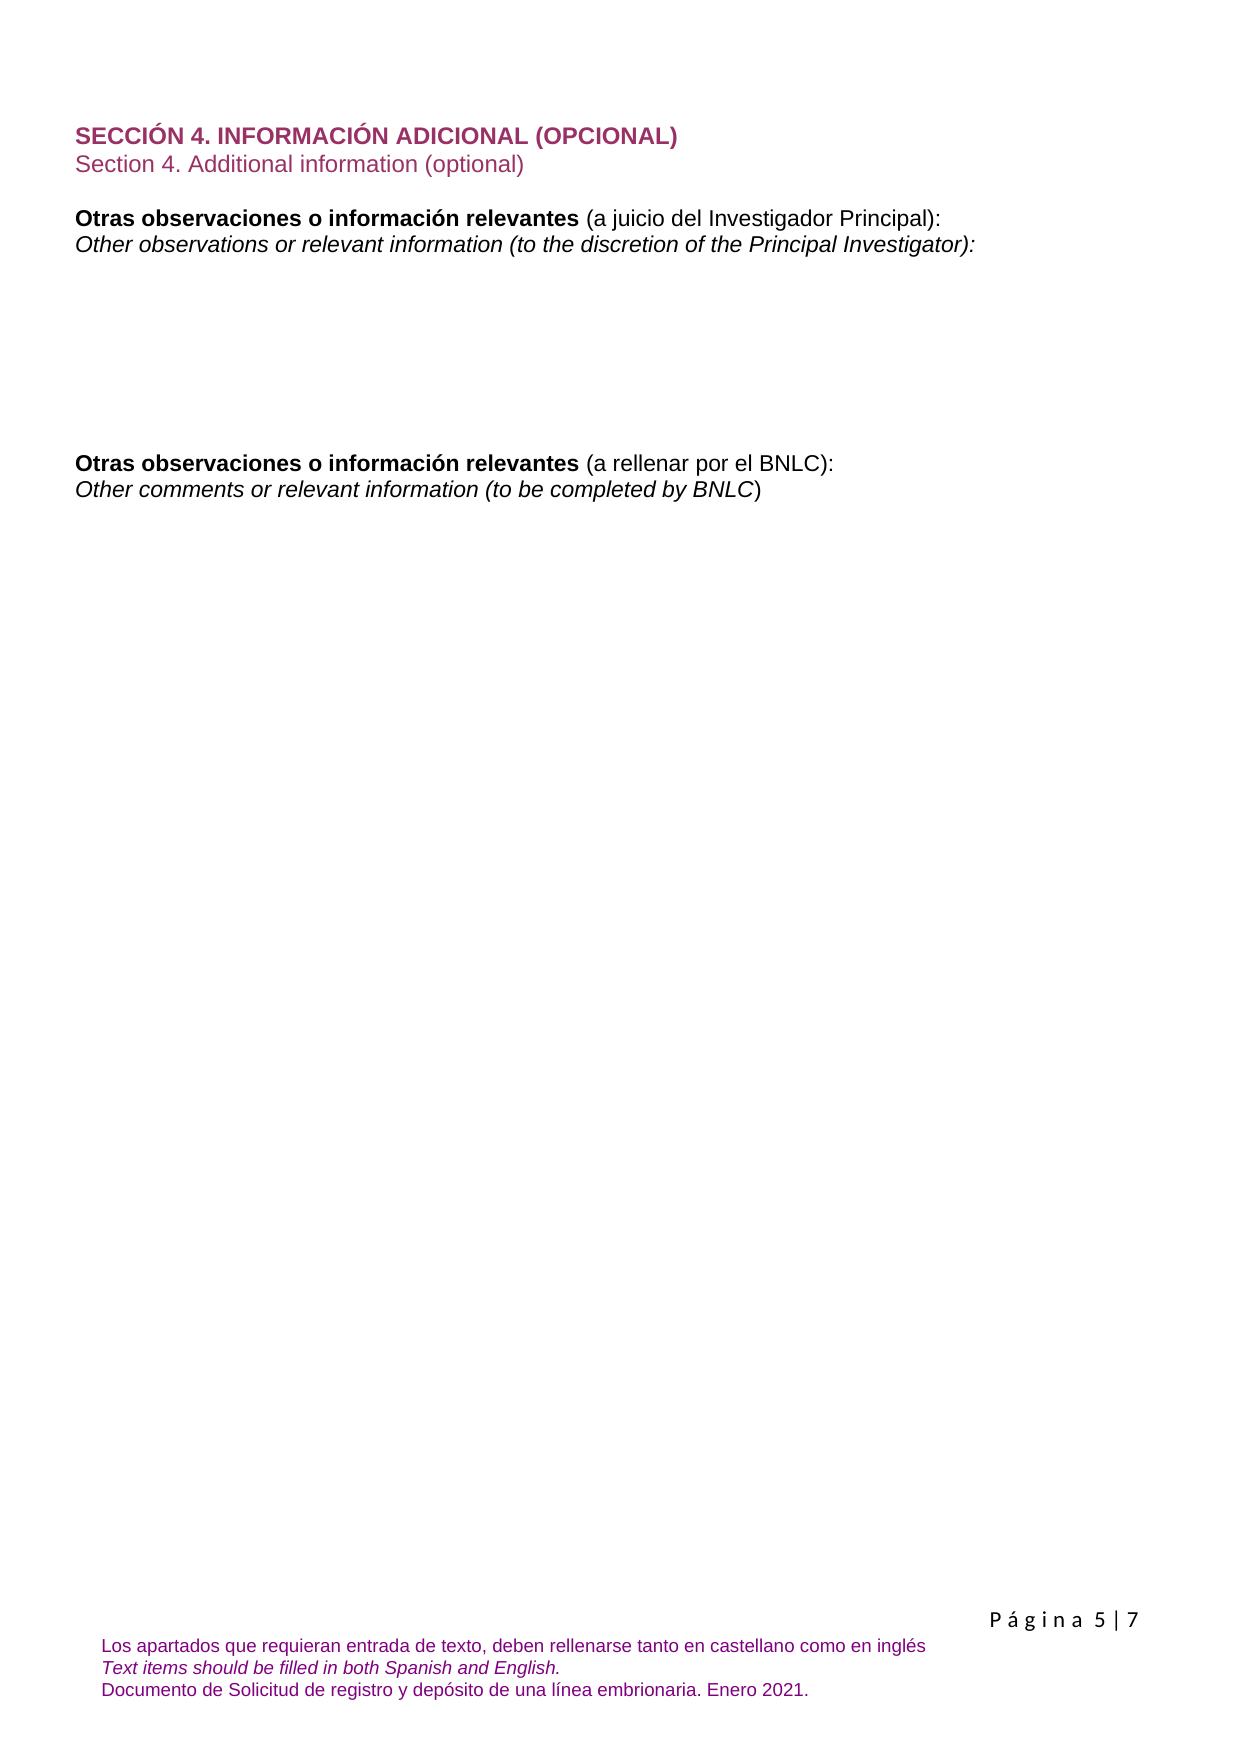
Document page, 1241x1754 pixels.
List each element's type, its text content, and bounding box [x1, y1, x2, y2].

text Other observations or relevant information (to the discretion of the Principal Investigator): [75, 231, 1165, 257]
text Section 4. Additional information (optional) [75, 149, 1165, 177]
text Otras observaciones o información relevantes (a juicio del Investigador Principal): [75, 205, 1165, 231]
text Other comments or relevant information (to be completed by BNLC) [75, 476, 1165, 503]
text SECCIÓN 4. INFORMACIÓN ADICIONAL (OPCIONAL) [75, 122, 1165, 149]
text Otras observaciones o información relevantes (a rellenar por el BNLC): [75, 450, 1165, 476]
